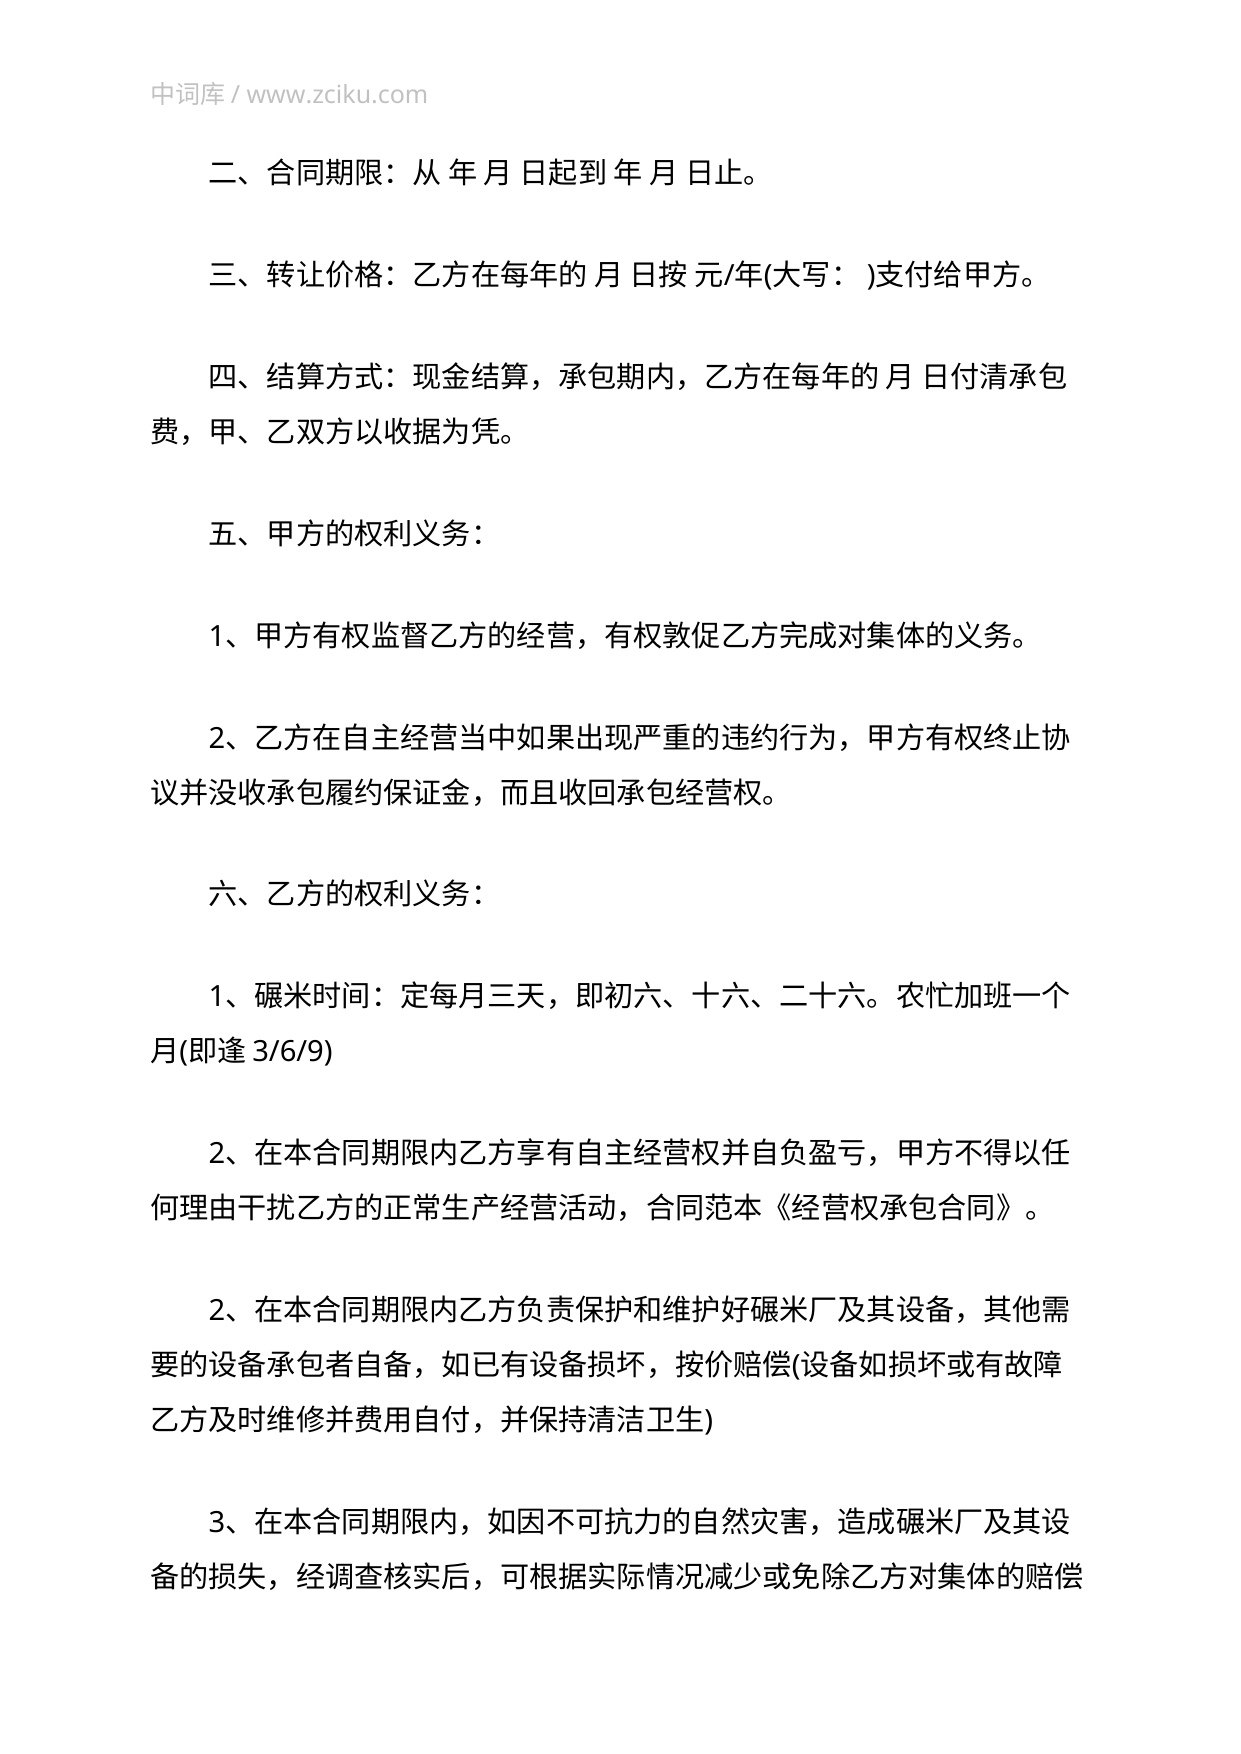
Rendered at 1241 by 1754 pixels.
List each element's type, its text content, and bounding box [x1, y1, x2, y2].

text 四、结算方式：现金结算，承包期内，乙方在每年的 月 日付清承包费，甲、乙双方以收据为凭。 [150, 354, 1090, 451]
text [150, 1498, 1090, 1596]
text 1、碾米时间：定每月三天，即初六、十六、二十六。农忙加班一个月(即逢3/6/9) [150, 973, 1090, 1070]
text 2、在本合同期限内乙方享有自主经营权并自负盈亏，甲方不得以任何理由干扰乙方的正常生产经营活动，合同范本《经营权承包合同》。 [150, 1130, 1090, 1227]
text 2、在本合同期限内乙方负责保护和维护好碾米厂及其设备，其他需要的设备承包者自备，如已有设备损坏，按价赔偿(设备如损坏或有故障乙方及时维修并费用自付，并保持清洁卫生) [150, 1286, 1090, 1439]
text 五、甲方的权利义务： [150, 510, 1090, 553]
text 2、乙方在自主经营当中如果出现严重的违约行为，甲方有权终止协议并没收承包履约保证金，而且收回承包经营权。 [150, 714, 1090, 811]
text 三、转让价格：乙方在每年的 月 日按 元/年(大写： )支付给甲方。 [150, 252, 1090, 294]
text 六、乙方的权利义务： [150, 871, 1090, 913]
text 1、甲方有权监督乙方的经营，有权敦促乙方完成对集体的义务。 [150, 612, 1090, 654]
text 二、合同期限：从 年 月 日起到 年 月 日止。 [150, 150, 1090, 192]
